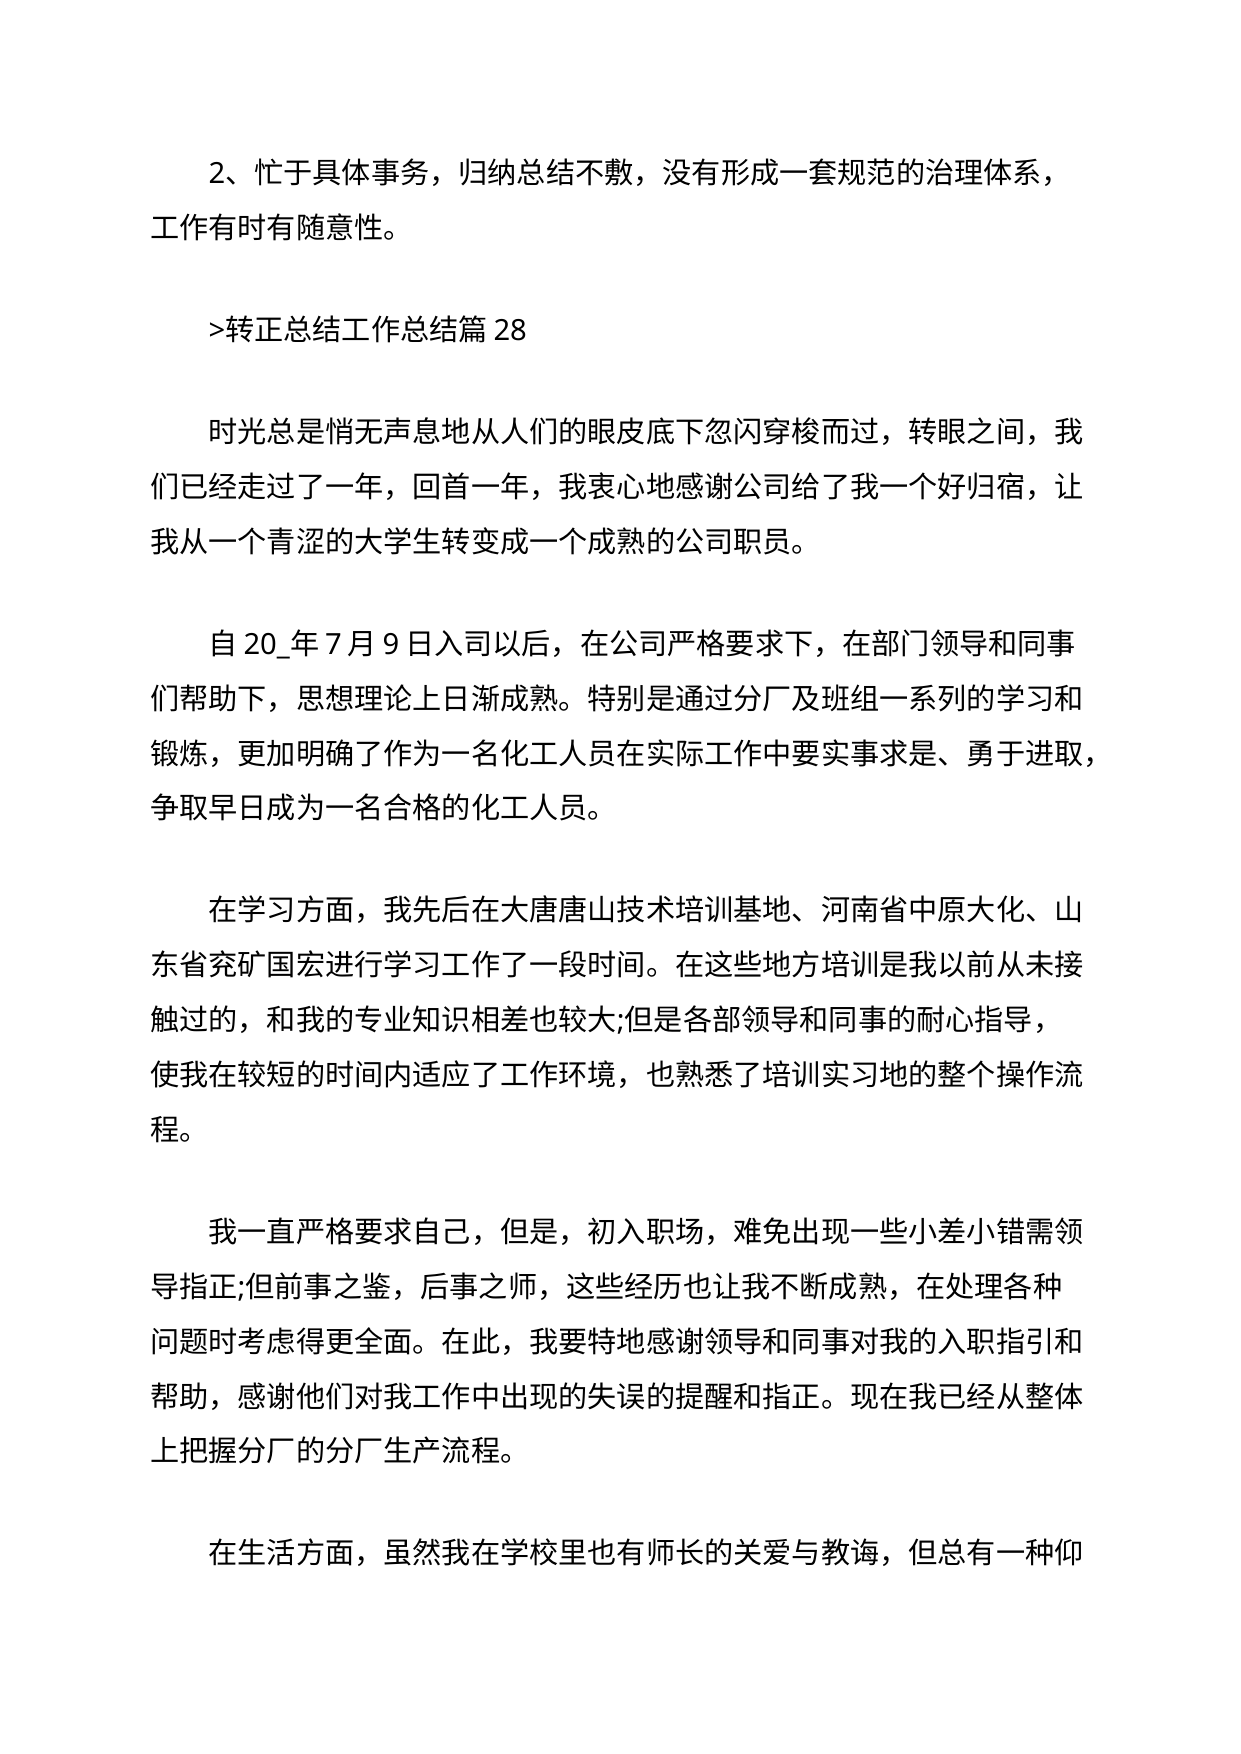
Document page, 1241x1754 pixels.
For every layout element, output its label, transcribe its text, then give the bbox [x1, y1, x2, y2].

text 时光总是悄无声息地从人们的眼皮底下忽闪穿梭而过，转眼之间，我们已经走过了一年，回首一年，我衷心地感谢公司给了我一个好归宿，让我从一个青涩的大学生转变成一个成熟的公司职员。 [150, 409, 1090, 561]
text 我一直严格要求自己，但是，初入职场，难免出现一些小差小错需领导指正;但前事之鉴，后事之师，这些经历也让我不断成熟，在处理各种问题时考虑得更全面。在此，我要特地感谢领导和同事对我的入职指引和帮助，感谢他们对我工作中出现的失误的提醒和指正。现在我已经从整体上把握分厂的分厂生产流程。 [150, 1208, 1090, 1470]
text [150, 1530, 1090, 1572]
text 自20_年7月9日入司以后，在公司严格要求下，在部门领导和同事们帮助下，思想理论上日渐成熟。特别是通过分厂及班组一系列的学习和锻炼，更加明确了作为一名化工人员在实际工作中要实事求是、勇于进取，争取早日成为一名合格的化工人员。 [150, 620, 1090, 827]
text 在学习方面，我先后在大唐唐山技术培训基地、河南省中原大化、山东省兖矿国宏进行学习工作了一段时间。在这些地方培训是我以前从未接触过的，和我的专业知识相差也较大;但是各部领导和同事的耐心指导，使我在较短的时间内适应了工作环境，也熟悉了培训实习地的整个操作流程。 [150, 887, 1090, 1149]
text >转正总结工作总结篇28 [150, 307, 1090, 349]
text 2、忙于具体事务，归纳总结不敷，没有形成一套规范的治理体系，工作有时有随意性。 [150, 150, 1090, 247]
